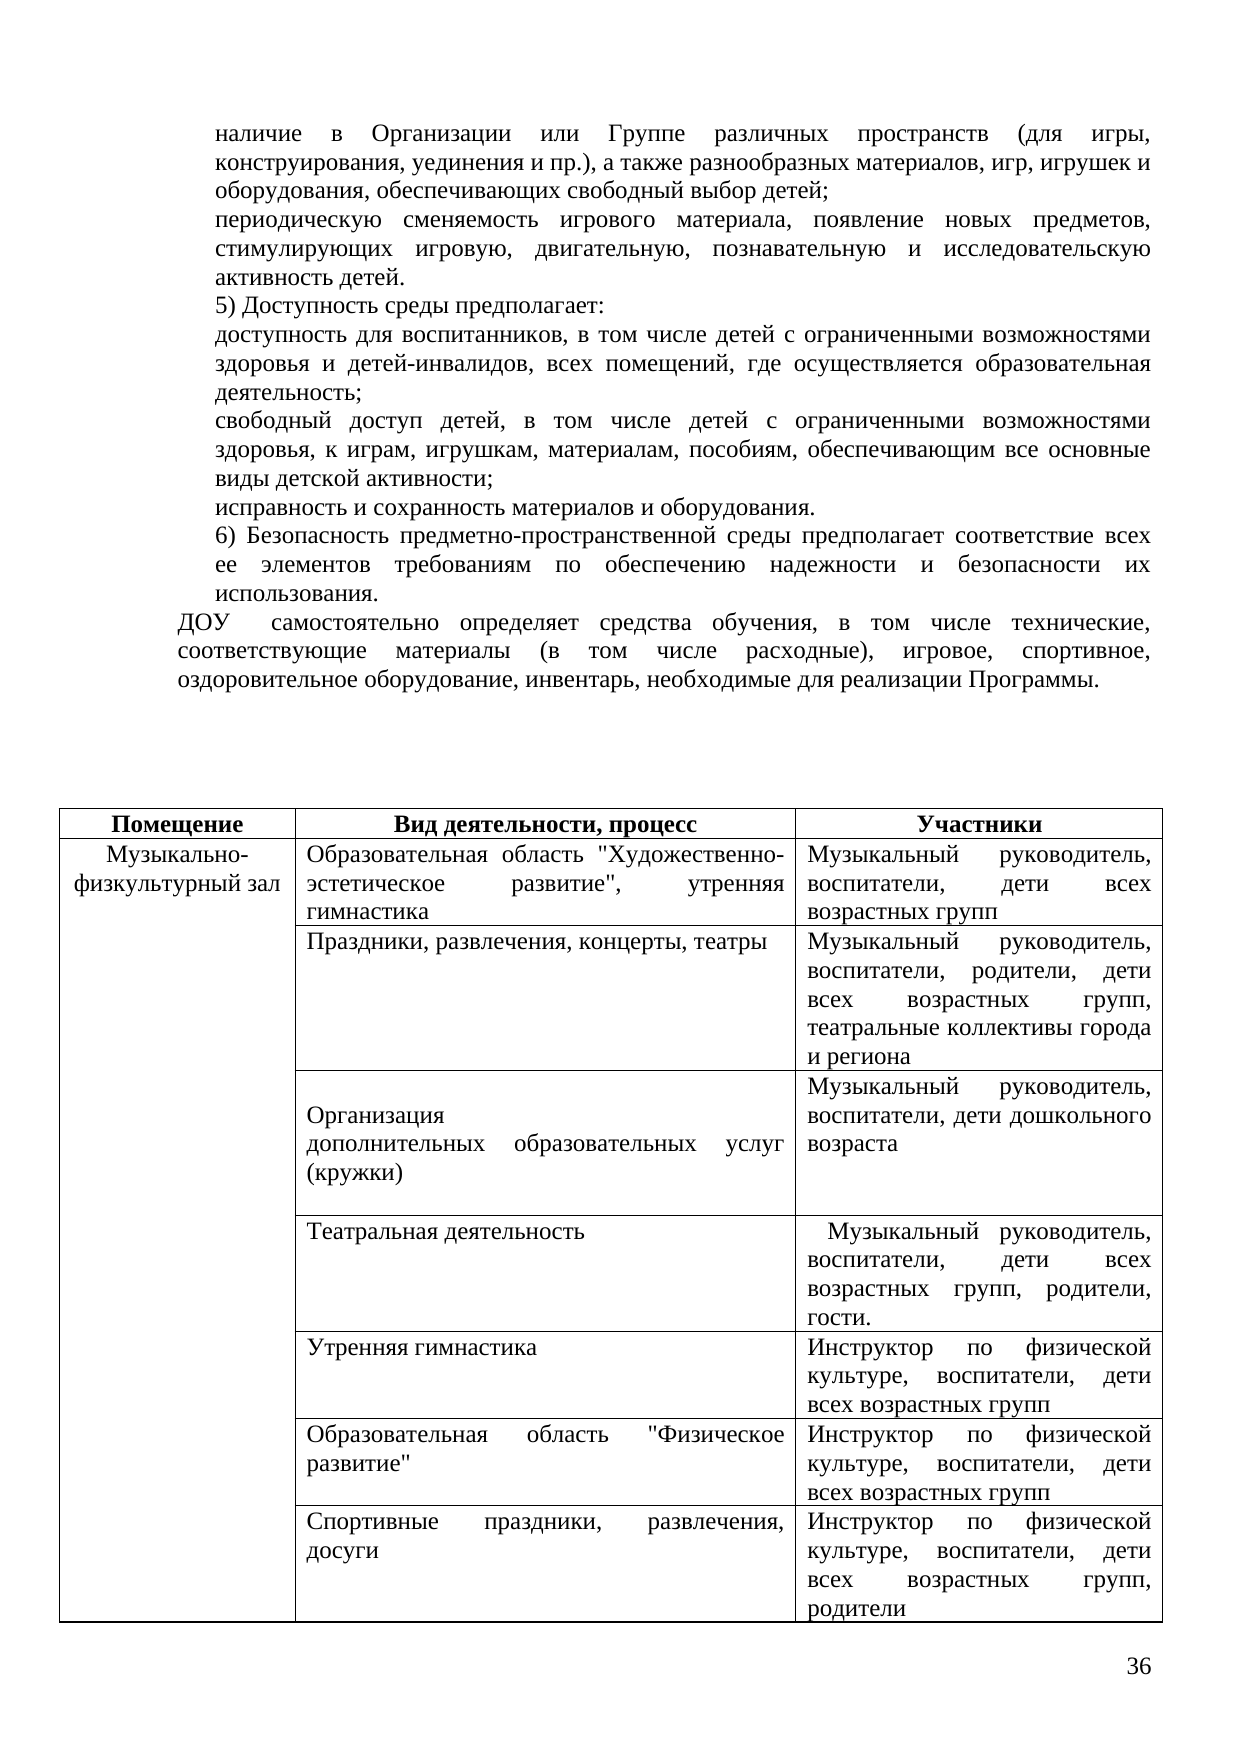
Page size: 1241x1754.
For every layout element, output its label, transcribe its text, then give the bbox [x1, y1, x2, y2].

table_cell Музыкально-физкультурный зал [60, 839, 295, 1621]
table_cell Организация дополнительных образовательных услуг (кружки) [296, 1071, 795, 1215]
table_cell Инструктор по физической культуре, воспитатели, дети всех возрастных групп [796, 1332, 1162, 1418]
table_cell Образовательная область "Художественно-эстетическое развитие", утренняя гимнастика [296, 839, 795, 925]
table_cell Музыкальный руководитель, воспитатели, дети всех возрастных групп, родители, гости. [796, 1216, 1162, 1331]
table_cell Музыкальный руководитель, воспитатели, дети всех возрастных групп [796, 839, 1162, 925]
text свободный доступ детей, в том числе детей с ограниченными возможностями здоровья, к играм, игрушкам, материалам, пособиям, обеспечивающим все основные виды детской активности; [215, 406, 1152, 492]
text периодическую сменяемость игрового материала, появление новых предметов, стимулирующих игровую, двигательную, познавательную и исследовательскую активность детей. [215, 204, 1152, 291]
table_cell Инструктор по физической культуре, воспитатели, дети всех возрастных групп [796, 1419, 1162, 1505]
text 5) Доступность среды предполагает: [215, 291, 1152, 319]
table_cell Музыкальный руководитель, воспитатели, дети дошкольного возраста [796, 1071, 1162, 1215]
table_header Вид деятельности, процесс [296, 809, 795, 838]
text ДОУ самостоятельно определяет средства обучения, в том числе технические, соответствующие материалы (в том числе расходные), игровое, спортивное, оздоровительное оборудование, инвентарь, необходимые для реализации Программы. [177, 607, 1152, 693]
table_header Помещение [60, 809, 295, 838]
table_header Участники [796, 809, 1162, 838]
table_cell Спортивные праздники, развлечения, досуги [296, 1506, 795, 1621]
text доступность для воспитанников, в том числе детей с ограниченными возможностями здоровья и детей-инвалидов, всех помещений, где осуществляется образовательная деятельность; [215, 319, 1152, 406]
table_cell Образовательная область "Физическое развитие" [296, 1419, 795, 1505]
text наличие в Организации или Группе различных пространств (для игры, конструирования, уединения и пр.), а также разнообразных материалов, игр, игрушек и оборудования, обеспечивающих свободный выбор детей; [215, 118, 1152, 204]
table_cell Утренняя гимнастика [296, 1332, 795, 1418]
table_cell Театральная деятельность [296, 1216, 795, 1331]
table_cell Инструктор по физической культуре, воспитатели, дети всех возрастных групп, родители [796, 1506, 1162, 1621]
table_cell Праздники, развлечения, концерты, театры [296, 926, 795, 1070]
table_cell Музыкальный руководитель, воспитатели, родители, дети всех возрастных групп, театральные коллективы города и региона [796, 926, 1162, 1070]
text 6) Безопасность предметно-пространственной среды предполагает соответствие всех ее элементов требованиям по обеспечению надежности и безопасности их использования. [215, 521, 1152, 607]
text исправность и сохранность материалов и оборудования. [215, 492, 1152, 521]
